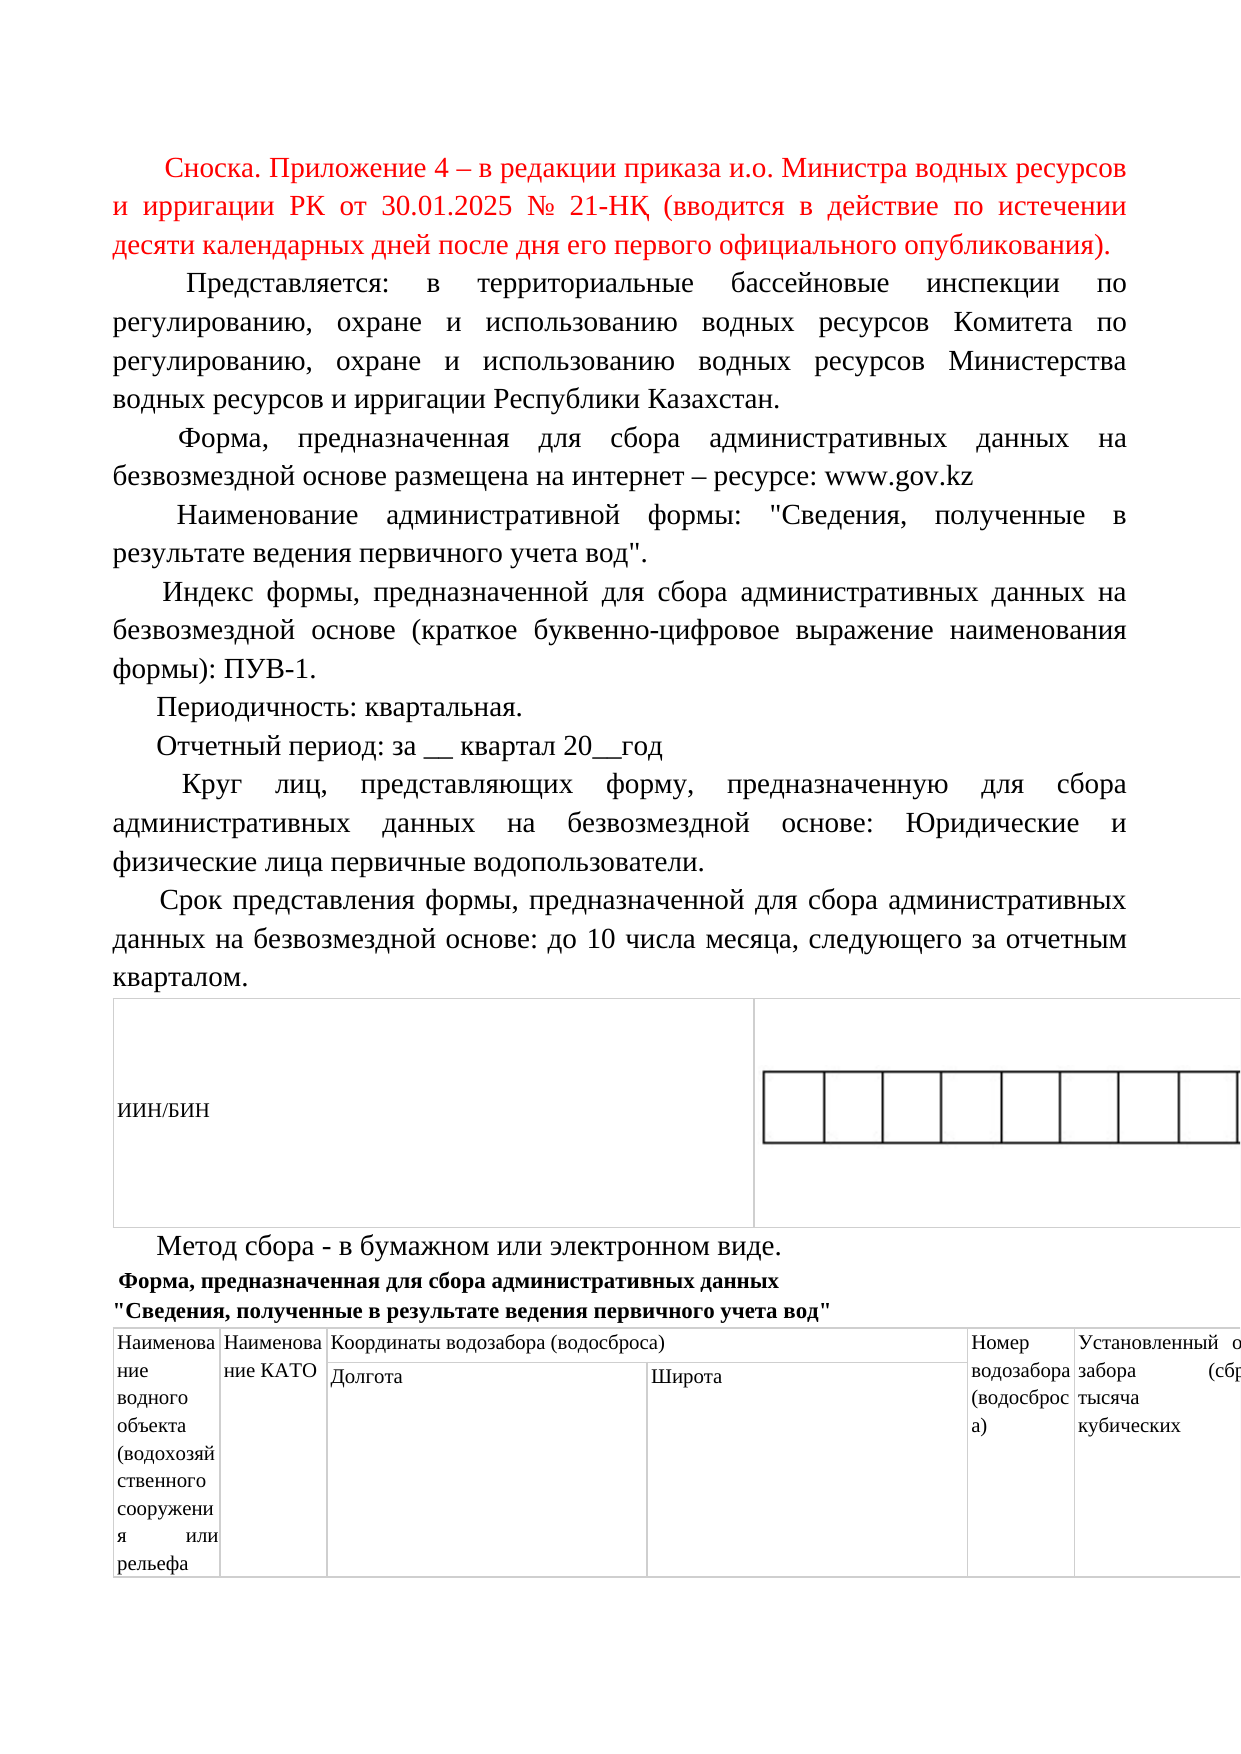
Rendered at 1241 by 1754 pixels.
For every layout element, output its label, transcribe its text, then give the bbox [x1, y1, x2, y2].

table_cell Долгота [328, 1363, 646, 1576]
table_header Координаты водозабора (водосброса) [328, 1329, 967, 1362]
table_header Номер водозабора (водосброса) [968, 1329, 1074, 1576]
text Круг лиц, представляющих форму, предназначенную для сбора административных данных на безвозмездной основе: Юридические и физические лица первичные водопользователи. [112, 767, 1128, 877]
table_header Наименование водного объекта (водохозяйственного сооружения или рельефа местности) [114, 1329, 219, 1576]
picture [757, 1065, 1241, 1155]
text Форма, предназначенная для сбора административных данных "Сведения, полученные в результате ведения первичного учета вод" [112, 1267, 1128, 1323]
table_header ИИН/БИН [114, 999, 753, 1227]
text Метод сбора - в бумажном или электронном виде. [112, 1228, 1128, 1262]
table_header Установленный объем забора (сброса), тысяча метр кубических [1075, 1329, 1240, 1576]
text Представляется: в территориальные бассейновые инспекции по регулированию, охране и использованию водных ресурсов Комитета по регулированию, охране и использованию водных ресурсов Министерства водных ресурсов и ирригации Республики Казахстан. [112, 266, 1128, 415]
text Сноска. Приложение 4 – в редакции приказа и.о. Министра водных ресурсов и ирригации РК от 30.01.2025 № 21-НҚ (вводится в действие по истечении десяти календарных дней после дня его первого официального опубликования). [112, 150, 1128, 261]
text Индекс формы, предназначенной для сбора административных данных на безвозмездной основе (краткое буквенно-цифровое выражение наименования формы): ПУВ-1. [112, 574, 1128, 684]
table_header Наименование КАТО [221, 1329, 326, 1576]
text Отчетный период: за __ квартал 20__год [112, 728, 1128, 762]
text Периодичность: квартальная. [112, 689, 1128, 723]
text Форма, предназначенная для сбора административных данных на безвозмездной основе размещена на интернет – ресурсе: www.gov.kz [112, 420, 1128, 492]
text Срок представления формы, предназначенной для сбора административных данных на безвозмездной основе: до 10 числа месяца, следующего за отчетным кварталом. [112, 882, 1128, 993]
table_cell Широта [648, 1363, 967, 1576]
table_header [755, 999, 1240, 1227]
text Наименование административной формы: "Сведения, полученные в результате ведения первичного учета вод". [112, 497, 1128, 569]
